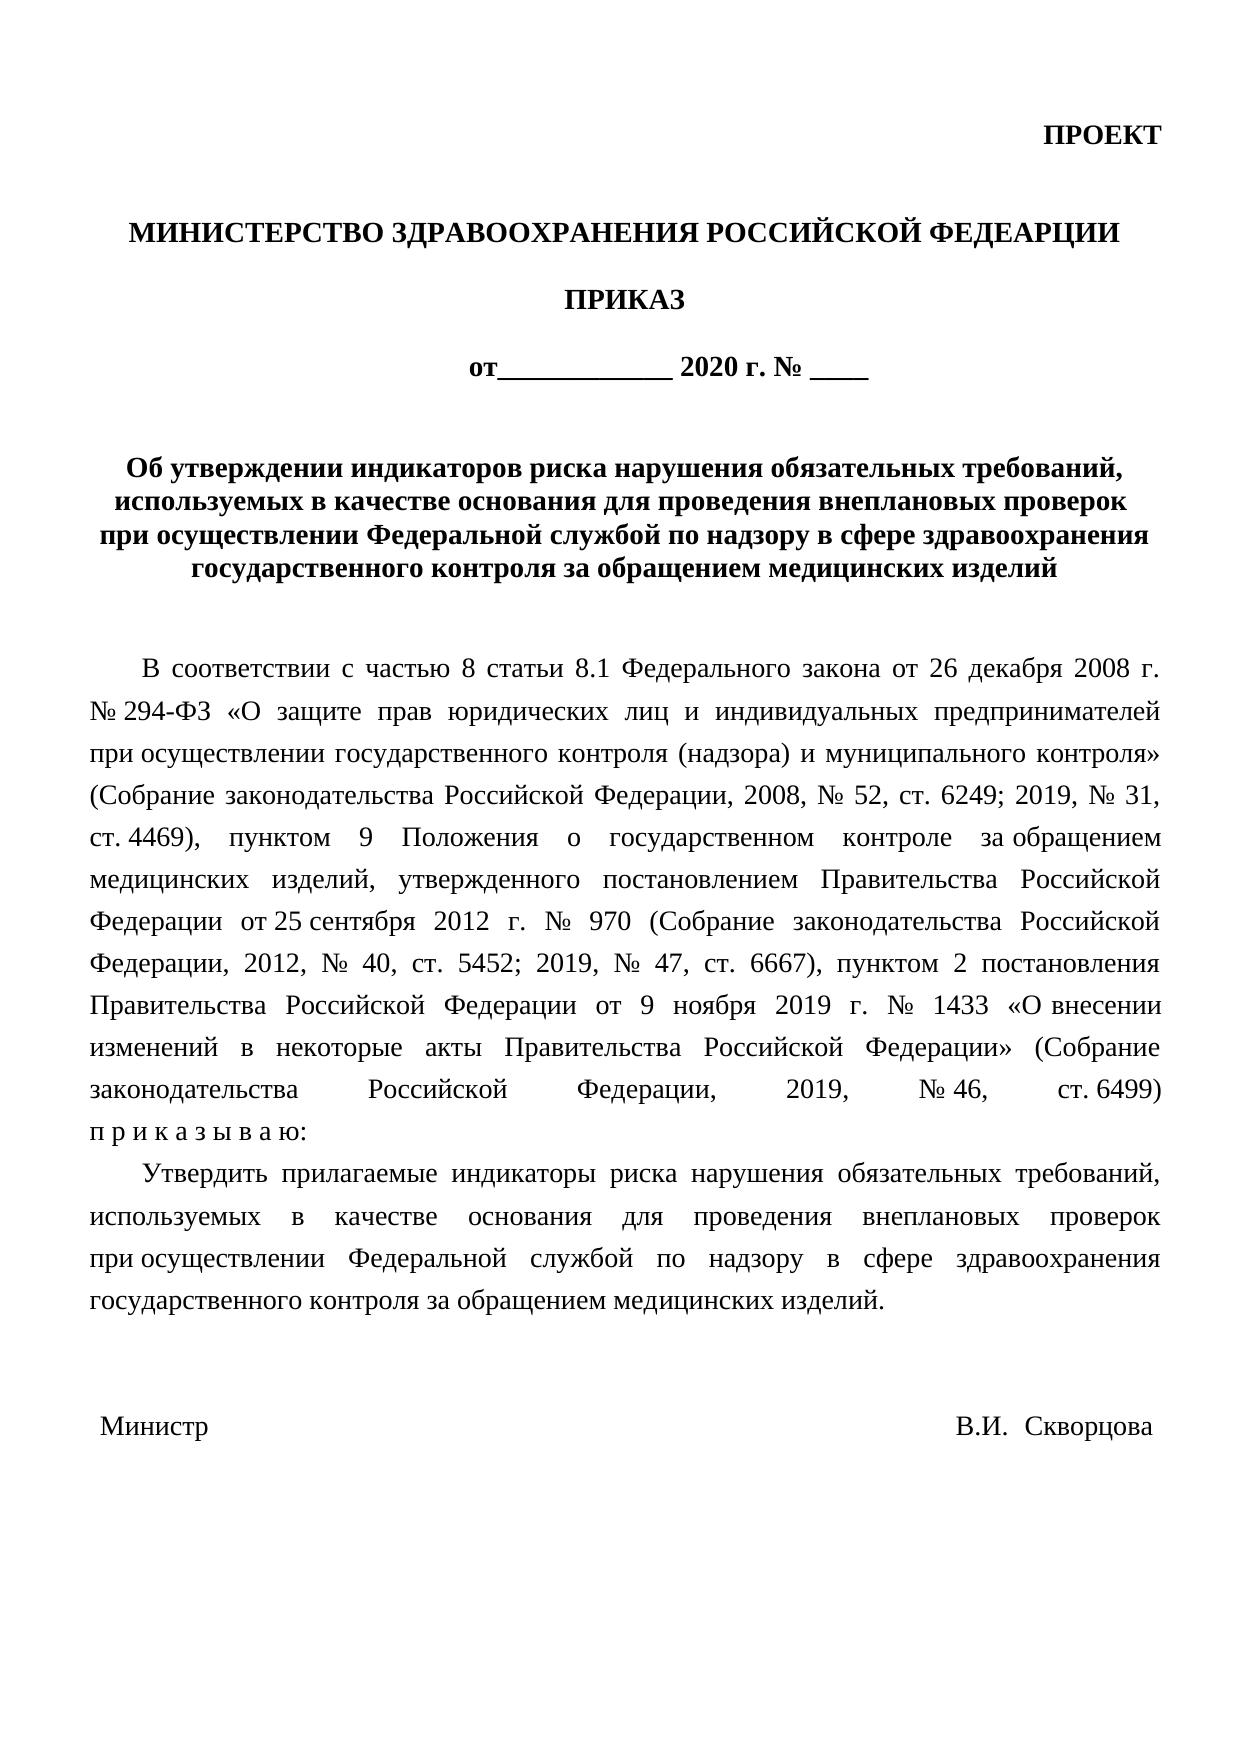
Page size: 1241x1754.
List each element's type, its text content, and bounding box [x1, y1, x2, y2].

text ПРИКАЗ [87, 282, 1162, 316]
text МИНИСТЕРСТВО ЗДРАВООХРАНЕНИЯ РОССИЙСКОЙ ФЕДЕАРЦИИ [87, 215, 1162, 249]
text от____________ 2020 г. № ____ [468, 349, 1162, 383]
text Министр В.И. Скворцова [89, 1409, 1153, 1441]
text ПРОЕКТ [927, 118, 1162, 151]
text Об утверждении индикаторов риска нарушения обязательных требований, используемых в качестве основания для проведения внеплановых проверок при осуществлении Федеральной службой по надзору в сфере здравоохранения государственного контроля за обращением медицинских изделий [87, 450, 1162, 584]
text Утвердить прилагаемые индикаторы риска нарушения обязательных требований, используемых в качестве основания для проведения внеплановых проверок при осуществлении Федеральной службой по надзору в сфере здравоохранения государственного контроля за обращением медицинских изделий. [89, 1156, 1162, 1315]
text В соответствии с частью 8 статьи 8.1 Федерального закона от 26 декабря 2008 г. № 294-ФЗ «О защите прав юридических лиц и индивидуальных предпринимателей при осуществлении государственного контроля (надзора) и муниципального контроля» (Собрание законодательства Российской Федерации, 2008, № 52, ст. 6249; 2019, № 31, ст. 4469), пунктом 9 Положения о государственном контроле за обращением медицинских изделий, утвержденного постановлением Правительства Российской Федерации от 25 сентября 2012 г. № 970 (Собрание законодательства Российской Федерации, 2012, № 40, ст. 5452; 2019, № 47, ст. 6667), пунктом 2 постановления Правительства Российской Федерации от 9 ноября 2019 г. № 1433 «О внесении изменений в некоторые акты Правительства Российской Федерации» (Собрание законодательства Российской Федерации, 2019, № 46, ст. 6499) п р и к а з ы в а ю: [89, 651, 1162, 1147]
